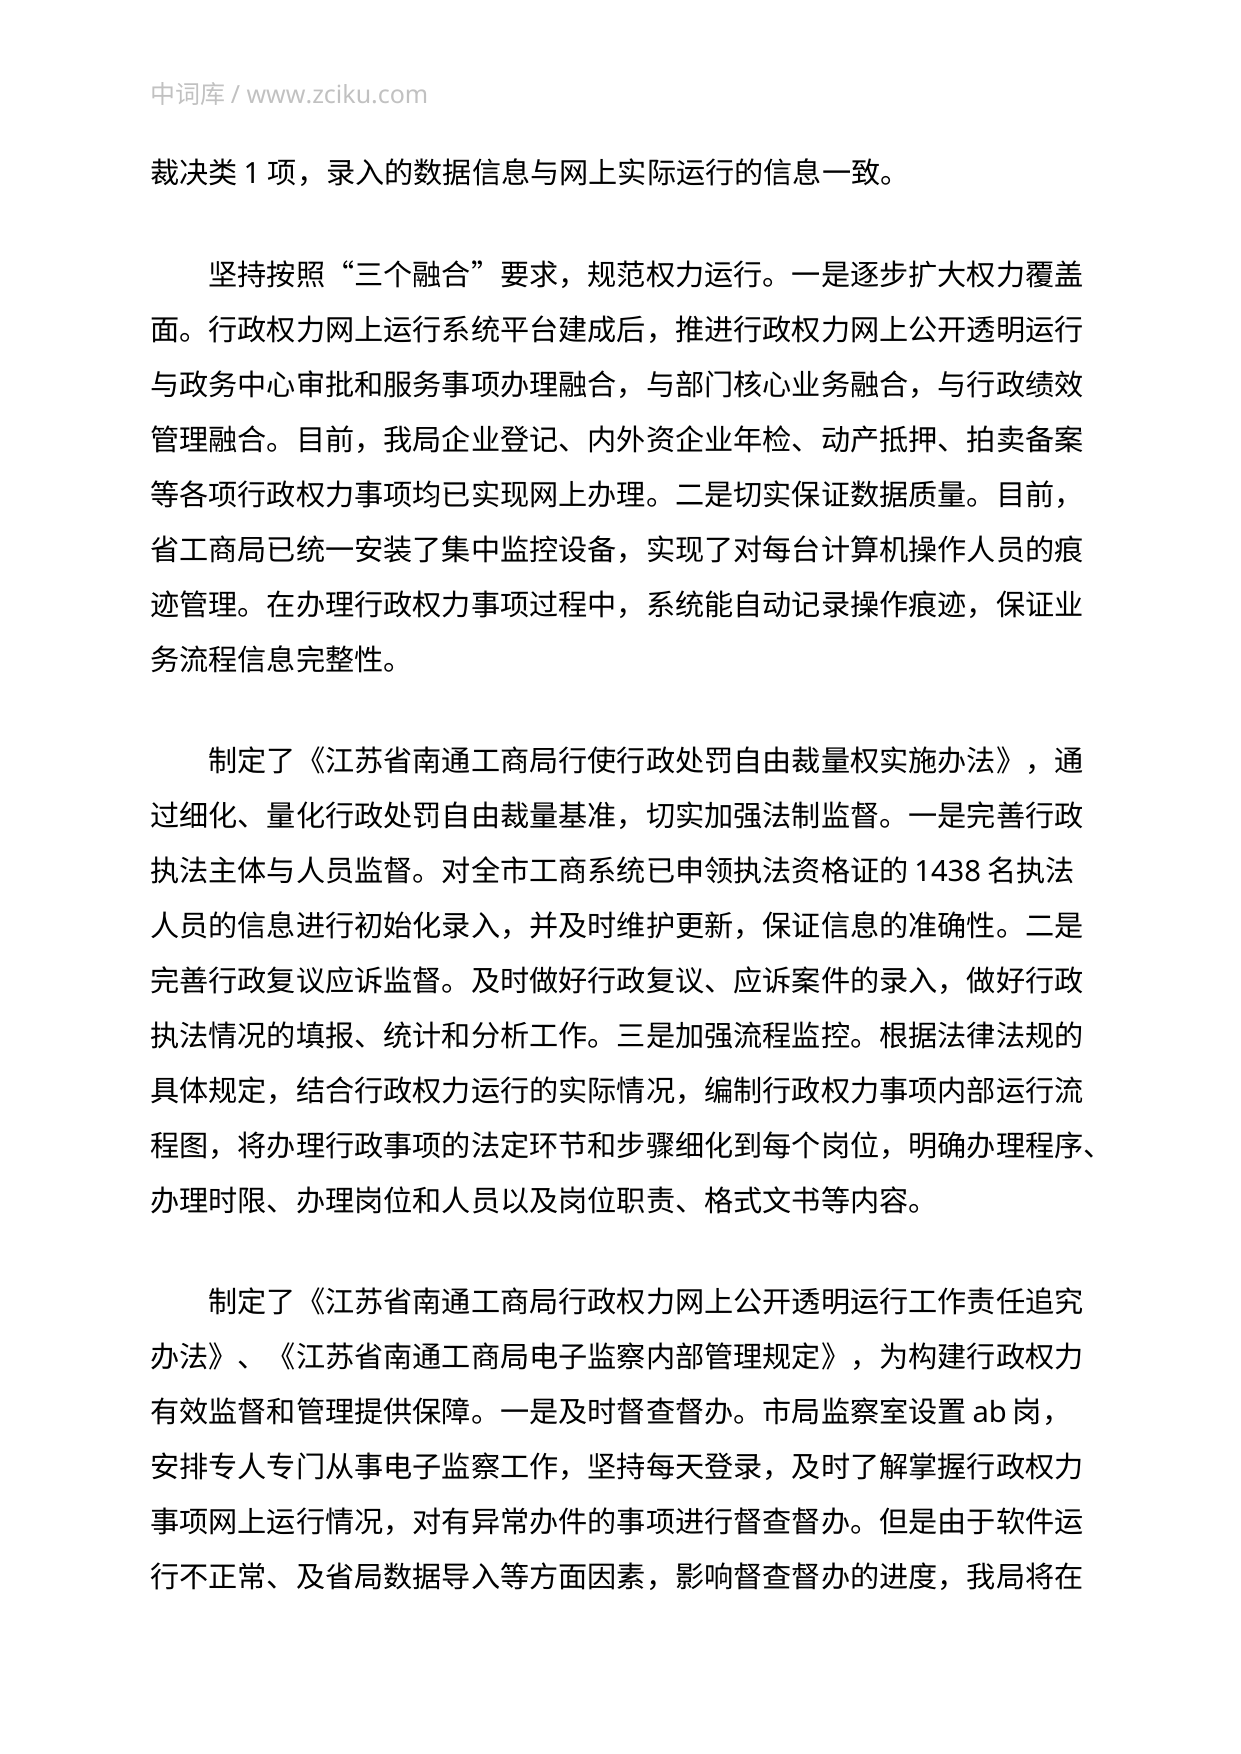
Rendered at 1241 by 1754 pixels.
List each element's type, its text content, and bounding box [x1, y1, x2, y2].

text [150, 1279, 1090, 1596]
text 坚持按照“三个融合”要求，规范权力运行。一是逐步扩大权力覆盖面。行政权力网上运行系统平台建成后，推进行政权力网上公开透明运行与政务中心审批和服务事项办理融合，与部门核心业务融合，与行政绩效管理融合。目前，我局企业登记、内外资企业年检、动产抵押、拍卖备案等各项行政权力事项均已实现网上办理。二是切实保证数据质量。目前，省工商局已统一安装了集中监控设备，实现了对每台计算机操作人员的痕迹管理。在办理行政权力事项过程中，系统能自动记录操作痕迹，保证业务流程信息完整性。 [150, 252, 1090, 678]
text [150, 150, 1090, 192]
text 制定了《江苏省南通工商局行使行政处罚自由裁量权实施办法》，通过细化、量化行政处罚自由裁量基准，切实加强法制监督。一是完善行政执法主体与人员监督。对全市工商系统已申领执法资格证的1438名执法人员的信息进行初始化录入，并及时维护更新，保证信息的准确性。二是完善行政复议应诉监督。及时做好行政复议、应诉案件的录入，做好行政执法情况的填报、统计和分析工作。三是加强流程监控。根据法律法规的具体规定，结合行政权力运行的实际情况，编制行政权力事项内部运行流程图，将办理行政事项的法定环节和步骤细化到每个岗位，明确办理程序、办理时限、办理岗位和人员以及岗位职责、格式文书等内容。 [150, 738, 1090, 1219]
